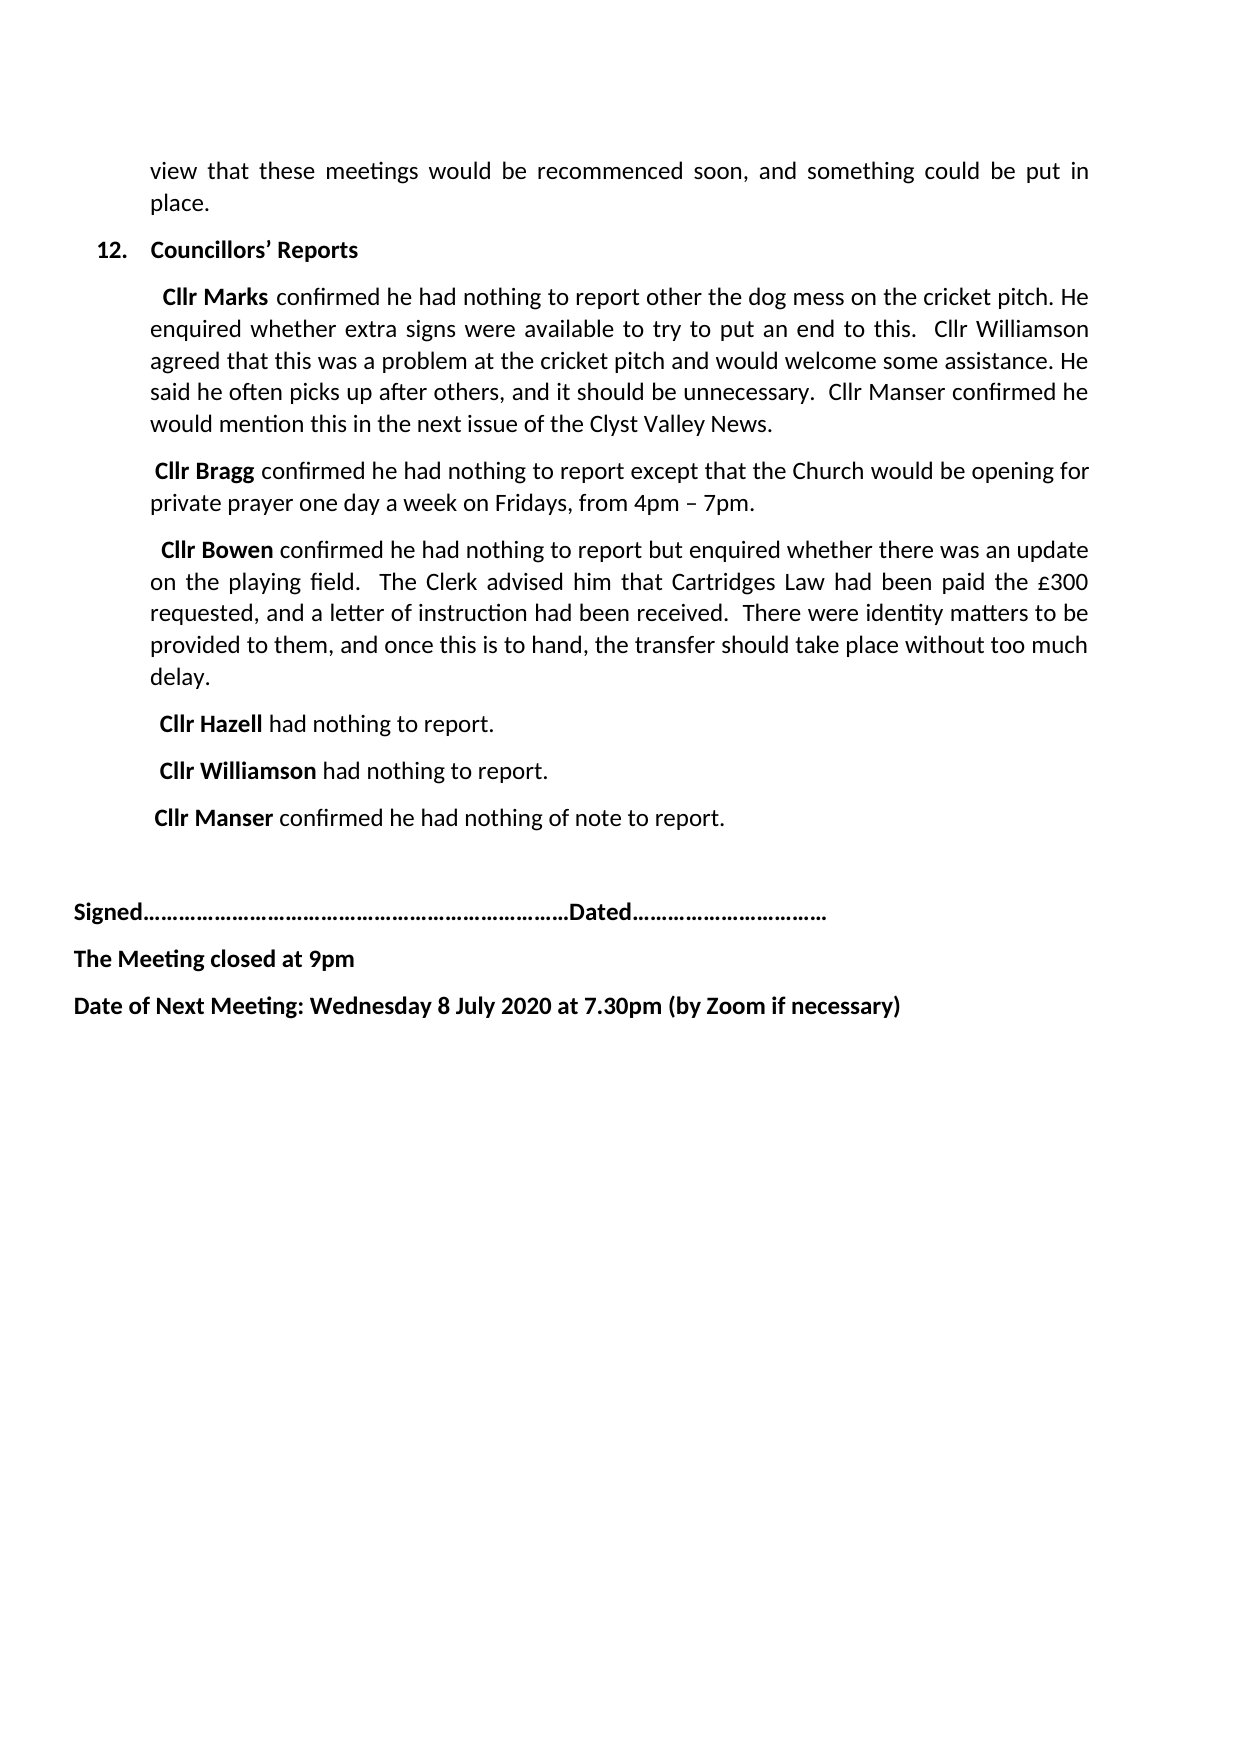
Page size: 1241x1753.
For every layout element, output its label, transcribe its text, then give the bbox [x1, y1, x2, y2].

text 12. Councillors’ Reports [73, 234, 1091, 265]
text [149, 156, 1091, 218]
text Signed………………………………………………………………Dated…………………………… [73, 896, 1091, 927]
text Cllr Bowen confirmed he had nothing to report but enquired whether there was an update on the playing field. The Clerk advised him that Cartridges Law had been paid the £300 requested, and a letter of instruction had been received. There were identity matters to be provided to them, and once this is to hand, the transfer should take place without too much delay. [75, 534, 1091, 691]
text The Meeting closed at 9pm [73, 943, 1091, 974]
text Cllr Manser confirmed he had nothing of note to report. [75, 802, 1091, 832]
text Date of Next Meeting: Wednesday 8 July 2020 at 7.30pm (by Zoom if necessary) [73, 991, 1091, 1021]
text Cllr Bragg confirmed he had nothing to report except that the Church would be opening for private prayer one day a week on Fridays, from 4pm – 7pm. [75, 455, 1091, 517]
text Cllr Williamson had nothing to report. [75, 755, 1091, 785]
text Cllr Marks confirmed he had nothing to report other the dog mess on the cricket pitch. He enquired whether extra signs were available to try to put an end to this. Cllr Williamson agreed that this was a problem at the cricket pitch and would welcome some assistance. He said he often picks up after others, and it should be unnecessary. Cllr Manser confirmed he would mention this in the next issue of the Clyst Valley News. [75, 281, 1091, 439]
text Cllr Hazell had nothing to report. [75, 708, 1091, 738]
